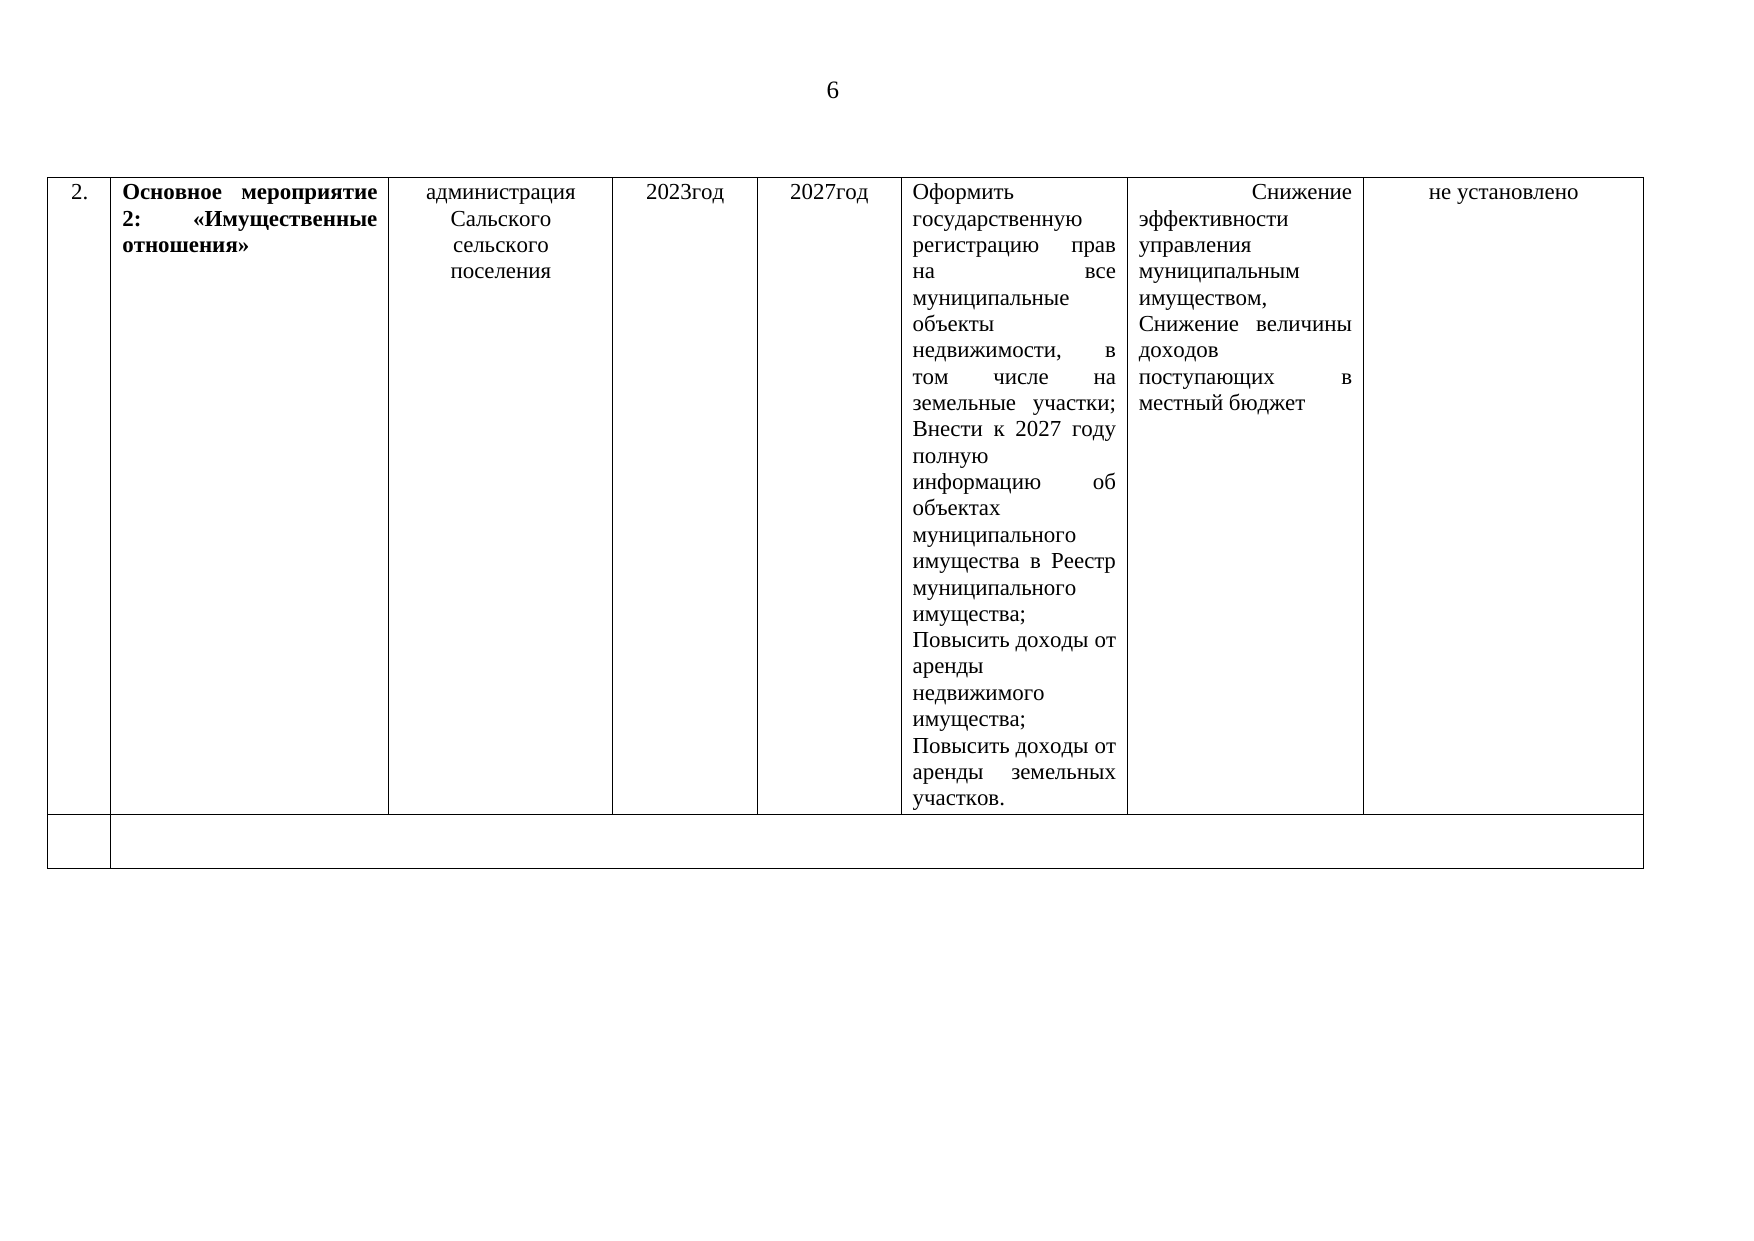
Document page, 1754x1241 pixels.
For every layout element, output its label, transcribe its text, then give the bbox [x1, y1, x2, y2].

table_cell Оформить государственную регистрацию прав на все муниципальные объекты недвижимости, в том числе на земельные участки; Внести к 2027 году полную информацию об объектах муниципального имущества в Реестр муниципального имущества; Повысить доходы от аренды недвижимого имущества; Повысить доходы от аренды земельных участков. [902, 178, 1127, 814]
table_cell администрация Сальского сельского поселения [389, 178, 612, 814]
table_cell не установлено [1364, 178, 1643, 814]
table_cell 2023год [613, 178, 757, 814]
table_cell [111, 815, 1643, 868]
table_cell Снижение эффективности управления муниципальным имуществом, Снижение величины доходов поступающих в местный бюджет [1128, 178, 1363, 814]
table_cell [48, 815, 110, 868]
table_cell 2. [48, 178, 110, 814]
table_cell Основное мероприятие 2: «Имущественные отношения» [111, 178, 388, 814]
table_cell 2027год [758, 178, 901, 814]
